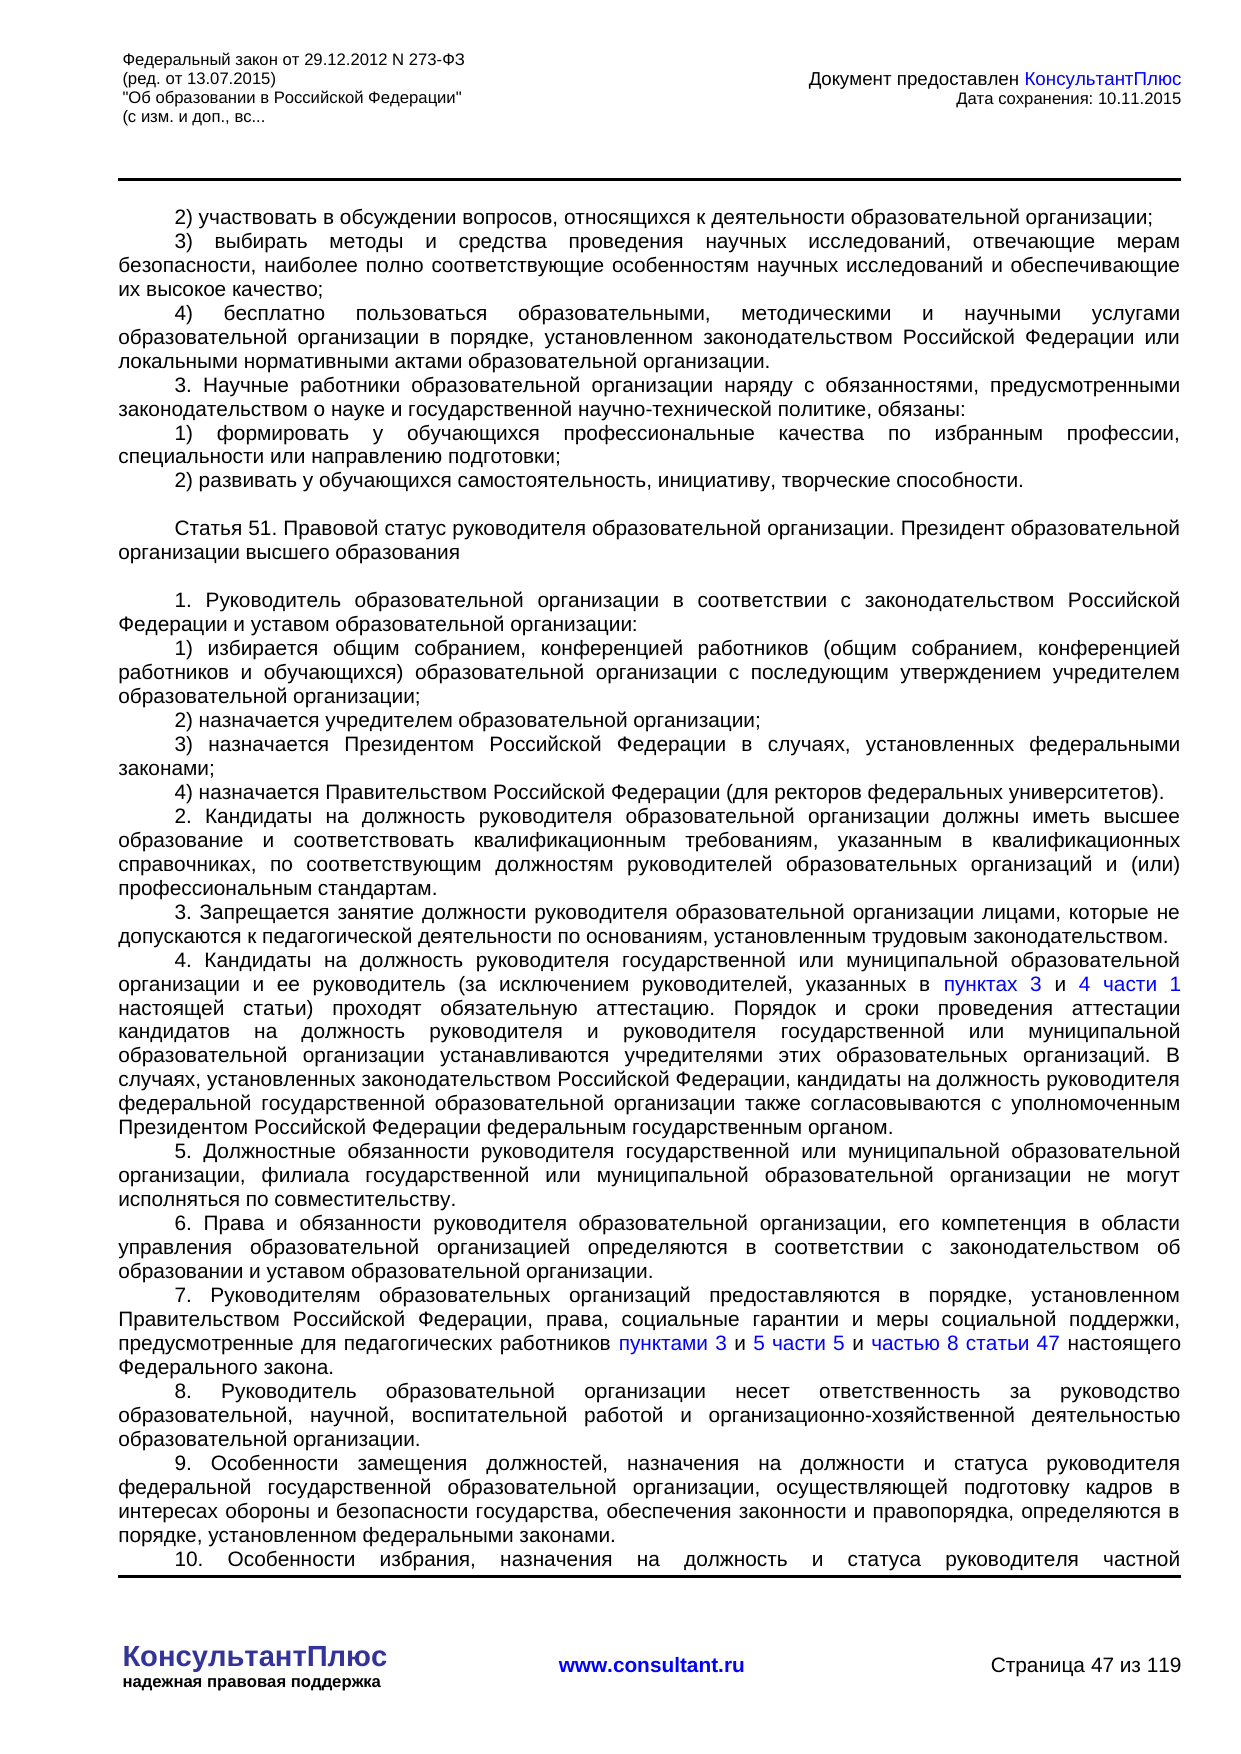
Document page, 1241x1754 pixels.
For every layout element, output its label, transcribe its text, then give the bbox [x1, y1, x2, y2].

text 5. Должностные обязанности руководителя государственной или муниципальной образовательной организации, филиала государственной или муниципальной образовательной организации не могут исполняться по совместительству. [118, 1139, 1181, 1211]
text 4) бесплатно пользоваться образовательными, методическими и научными услугами образовательной организации в порядке, установленном законодательством Российской Федерации или локальными нормативными актами образовательной организации. [118, 301, 1181, 372]
text 4. Кандидаты на должность руководителя государственной или муниципальной образовательной организации и ее руководитель (за исключением руководителей, указанных в пунктах 3 и 4 части 1 настоящей статьи) проходят обязательную аттестацию. Порядок и сроки проведения аттестации кандидатов на должность руководителя и руководителя государственной или муниципальной образовательной организации устанавливаются учредителями этих образовательных организаций. В случаях, установленных законодательством Российской Федерации, кандидаты на должность руководителя федеральной государственной образовательной организации также согласовываются с уполномоченным Президентом Российской Федерации федеральным государственным органом. [118, 947, 1181, 1139]
text 7. Руководителям образовательных организаций предоставляются в порядке, установленном Правительством Российской Федерации, права, социальные гарантии и меры социальной поддержки, предусмотренные для педагогических работников пунктами 3 и 5 части 5 и частью 8 статьи 47 настоящего Федерального закона. [118, 1283, 1181, 1379]
text Статья 51. Правовой статус руководителя образовательной организации. Президент образовательной организации высшего образования [118, 516, 1181, 564]
text 4) назначается Правительством Российской Федерации (для ректоров федеральных университетов). [118, 780, 1181, 804]
text 1) избирается общим собранием, конференцией работников (общим собранием, конференцией работников и обучающихся) образовательной организации с последующим утверждением учредителем образовательной организации; [118, 636, 1181, 708]
text 3) выбирать методы и средства проведения научных исследований, отвечающие мерам безопасности, наиболее полно соответствующие особенностям научных исследований и обеспечивающие их высокое качество; [118, 229, 1181, 301]
text 9. Особенности замещения должностей, назначения на должности и статуса руководителя федеральной государственной образовательной организации, осуществляющей подготовку кадров в интересах обороны и безопасности государства, обеспечения законности и правопорядка, определяются в порядке, установленном федеральными законами. [118, 1451, 1181, 1546]
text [118, 1546, 1181, 1570]
text 2) назначается учредителем образовательной организации; [118, 708, 1181, 732]
text 1. Руководитель образовательной организации в соответствии с законодательством Российской Федерации и уставом образовательной организации: [118, 588, 1181, 636]
text 2. Кандидаты на должность руководителя образовательной организации должны иметь высшее образование и соответствовать квалификационным требованиям, указанным в квалификационных справочниках, по соответствующим должностям руководителей образовательных организаций и (или) профессиональным стандартам. [118, 804, 1181, 899]
text 3) назначается Президентом Российской Федерации в случаях, установленных федеральными законами; [118, 732, 1181, 780]
text 3. Научные работники образовательной организации наряду с обязанностями, предусмотренными законодательством о науке и государственной научно-технической политике, обязаны: [118, 372, 1181, 420]
text 8. Руководитель образовательной организации несет ответственность за руководство образовательной, научной, воспитательной работой и организационно-хозяйственной деятельностью образовательной организации. [118, 1379, 1181, 1451]
text 3. Запрещается занятие должности руководителя образовательной организации лицами, которые не допускаются к педагогической деятельности по основаниям, установленным трудовым законодательством. [118, 899, 1181, 947]
text 2) участвовать в обсуждении вопросов, относящихся к деятельности образовательной организации; [118, 205, 1181, 229]
text 2) развивать у обучающихся самостоятельность, инициативу, творческие способности. [118, 468, 1181, 492]
text 6. Права и обязанности руководителя образовательной организации, его компетенция в области управления образовательной организацией определяются в соответствии с законодательством об образовании и уставом образовательной организации. [118, 1211, 1181, 1283]
text 1) формировать у обучающихся профессиональные качества по избранным профессии, специальности или направлению подготовки; [118, 420, 1181, 468]
